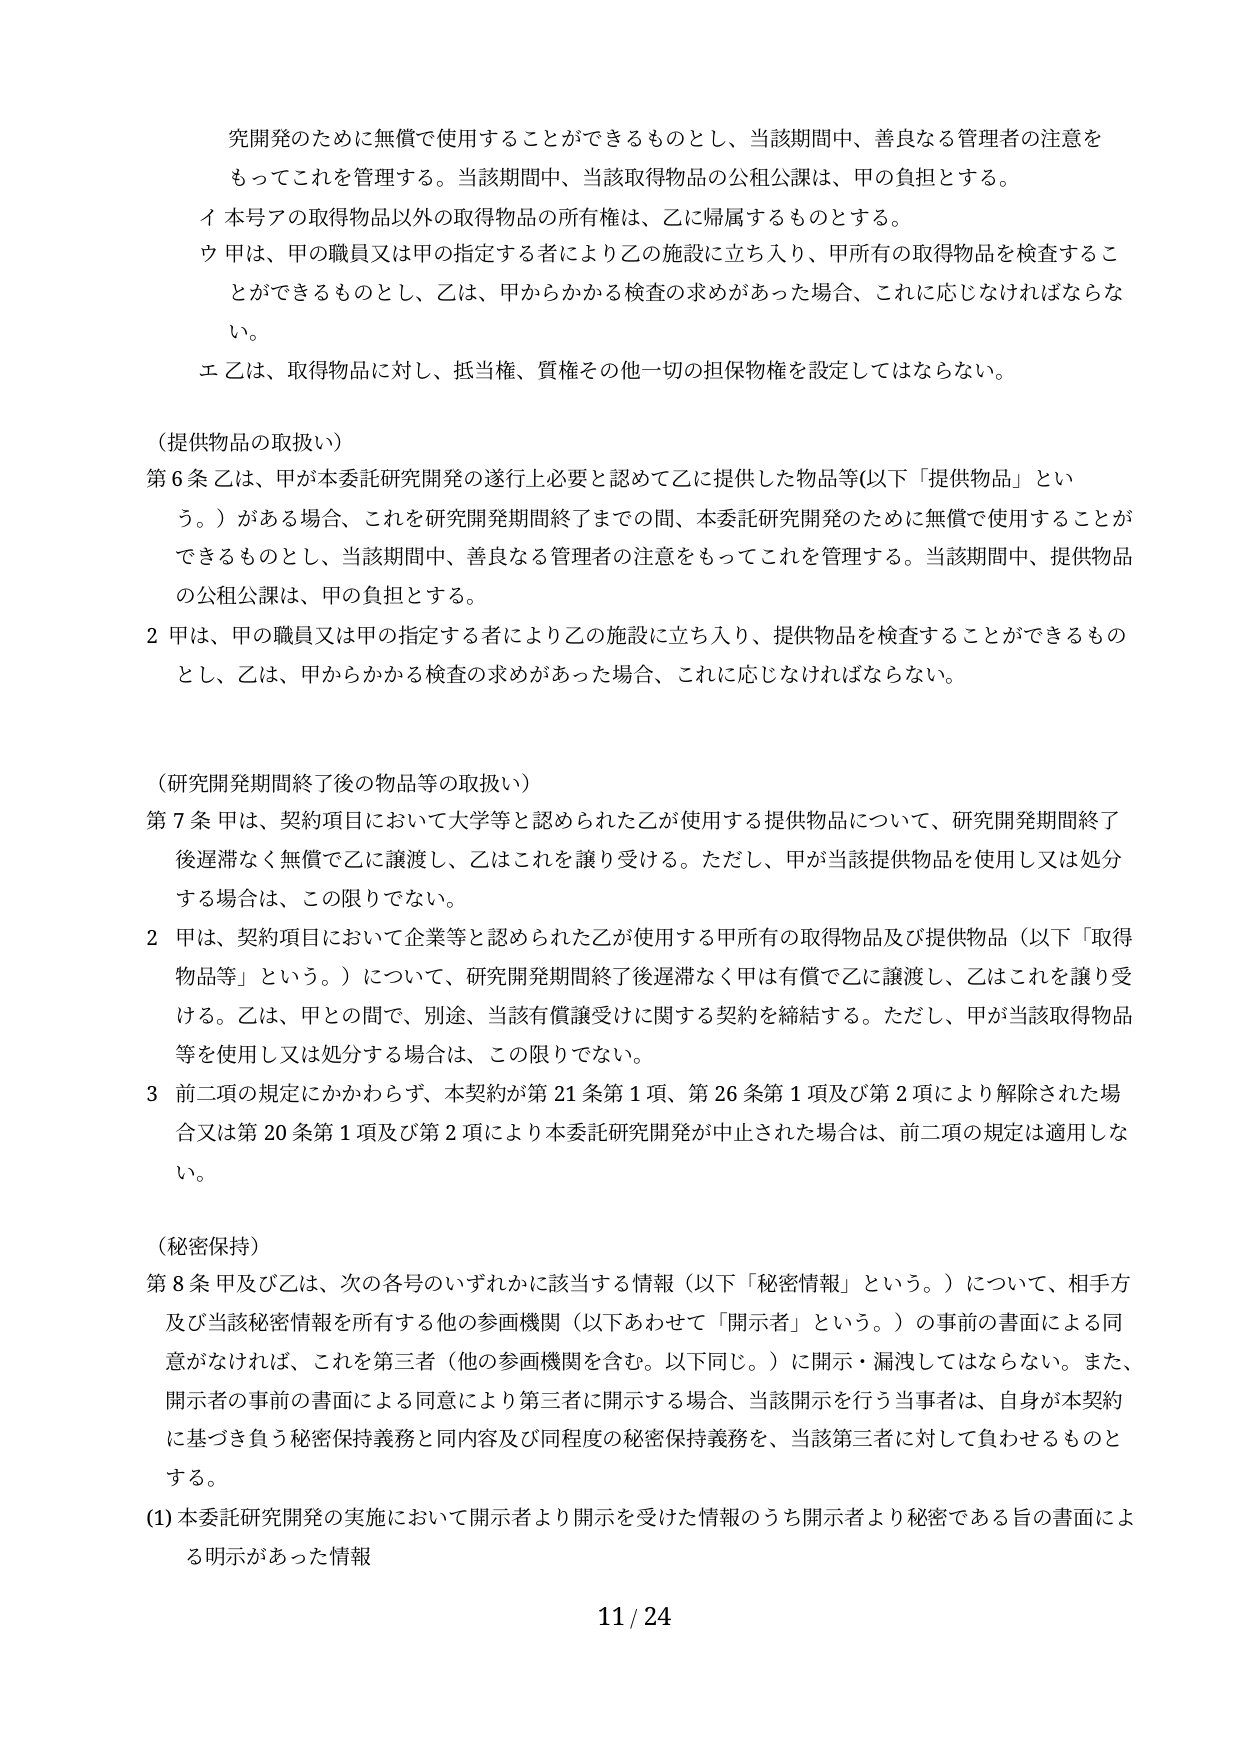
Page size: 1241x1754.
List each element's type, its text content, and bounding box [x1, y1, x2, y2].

text 第6条 乙は、甲が本委託研究開発の遂行上必要と認めて乙に提供した物品等(以下「提供物品」という。）がある場合、これを研究開発期間終了までの間、本委託研究開発のために無償で使用することができるものとし、当該期間中、善良なる管理者の注意をもってこれを管理する。当該期間中、提供物品の公租公課は、甲の負担とする。 [146, 463, 1136, 609]
text (1) 本委託研究開発の実施において開示者より開示を受けた情報のうち開示者より秘密である旨の書面による明示があった情報 [146, 1501, 1136, 1570]
list 甲は、契約項目において企業等と認められた乙が使用する甲所有の取得物品及び提供物品（以下「取得物品等」という。）について、研究開発期間終了後遅滞なく甲は有償で乙に譲渡し、乙はこれを譲り受ける。乙は、甲との間で、別途、当該有償譲受けに関する契約を締結する。ただし、甲が当該取得物品等を使用し又は処分する場合は、この限りでない。 [146, 922, 1136, 1068]
text 第 7 条 甲は、契約項目において大学等と認められた乙が使用する提供物品について、研究開発期間終了後遅滞なく無償で乙に譲渡し、乙はこれを譲り受ける。ただし、甲が当該提供物品を使用し又は処分する場合は、この限りでない。 [146, 804, 1125, 912]
text （提供物品の取扱い） [146, 426, 1136, 456]
text （秘密保持） [146, 1231, 1136, 1260]
text ウ 甲は、甲の職員又は甲の指定する者により乙の施設に立ち入り、甲所有の取得物品を検査することができるものとし、乙は、甲からかかる検査の求めがあった場合、これに応じなければならない。 [198, 237, 1136, 345]
text エ 乙は、取得物品に対し、抵当権、質権その他一切の担保物権を設定してはならない。 [198, 354, 1136, 384]
text 第 8 条 甲及び乙は、次の各号のいずれかに該当する情報（以下「秘密情報」という。）について、相手方及び当該秘密情報を所有する他の参画機関（以下あわせて「開示者」という。）の事前の書面による同意がなければ、これを第三者（他の参画機関を含む。以下同じ。）に開示・漏洩してはならない。また、開示者の事前の書面による同意により第三者に開示する場合、当該開示を行う当事者は、自身が本契約に基づき負う秘密保持義務と同内容及び同程度の秘密保持義務を、当該第三者に対して負わせるものとする。 [146, 1267, 1136, 1492]
text イ 本号アの取得物品以外の取得物品の所有権は、乙に帰属するものとする。 [198, 201, 1136, 231]
text （研究開発期間終了後の物品等の取扱い） [146, 768, 1136, 798]
list 前二項の規定にかかわらず、本契約が第 21 条第 1 項、第 26 条第 1 項及び第 2 項により解除された場合又は第 20 条第 1 項及び第 2 項により本委託研究開発が中止された場合は、前二項の規定は適用しない。 [146, 1078, 1136, 1186]
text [198, 123, 1136, 191]
text 2 甲は、甲の職員又は甲の指定する者により乙の施設に立ち入り、提供物品を検査することができるものとし、乙は、甲からかかる検査の求めがあった場合、これに応じなければならない。 [146, 619, 1136, 688]
